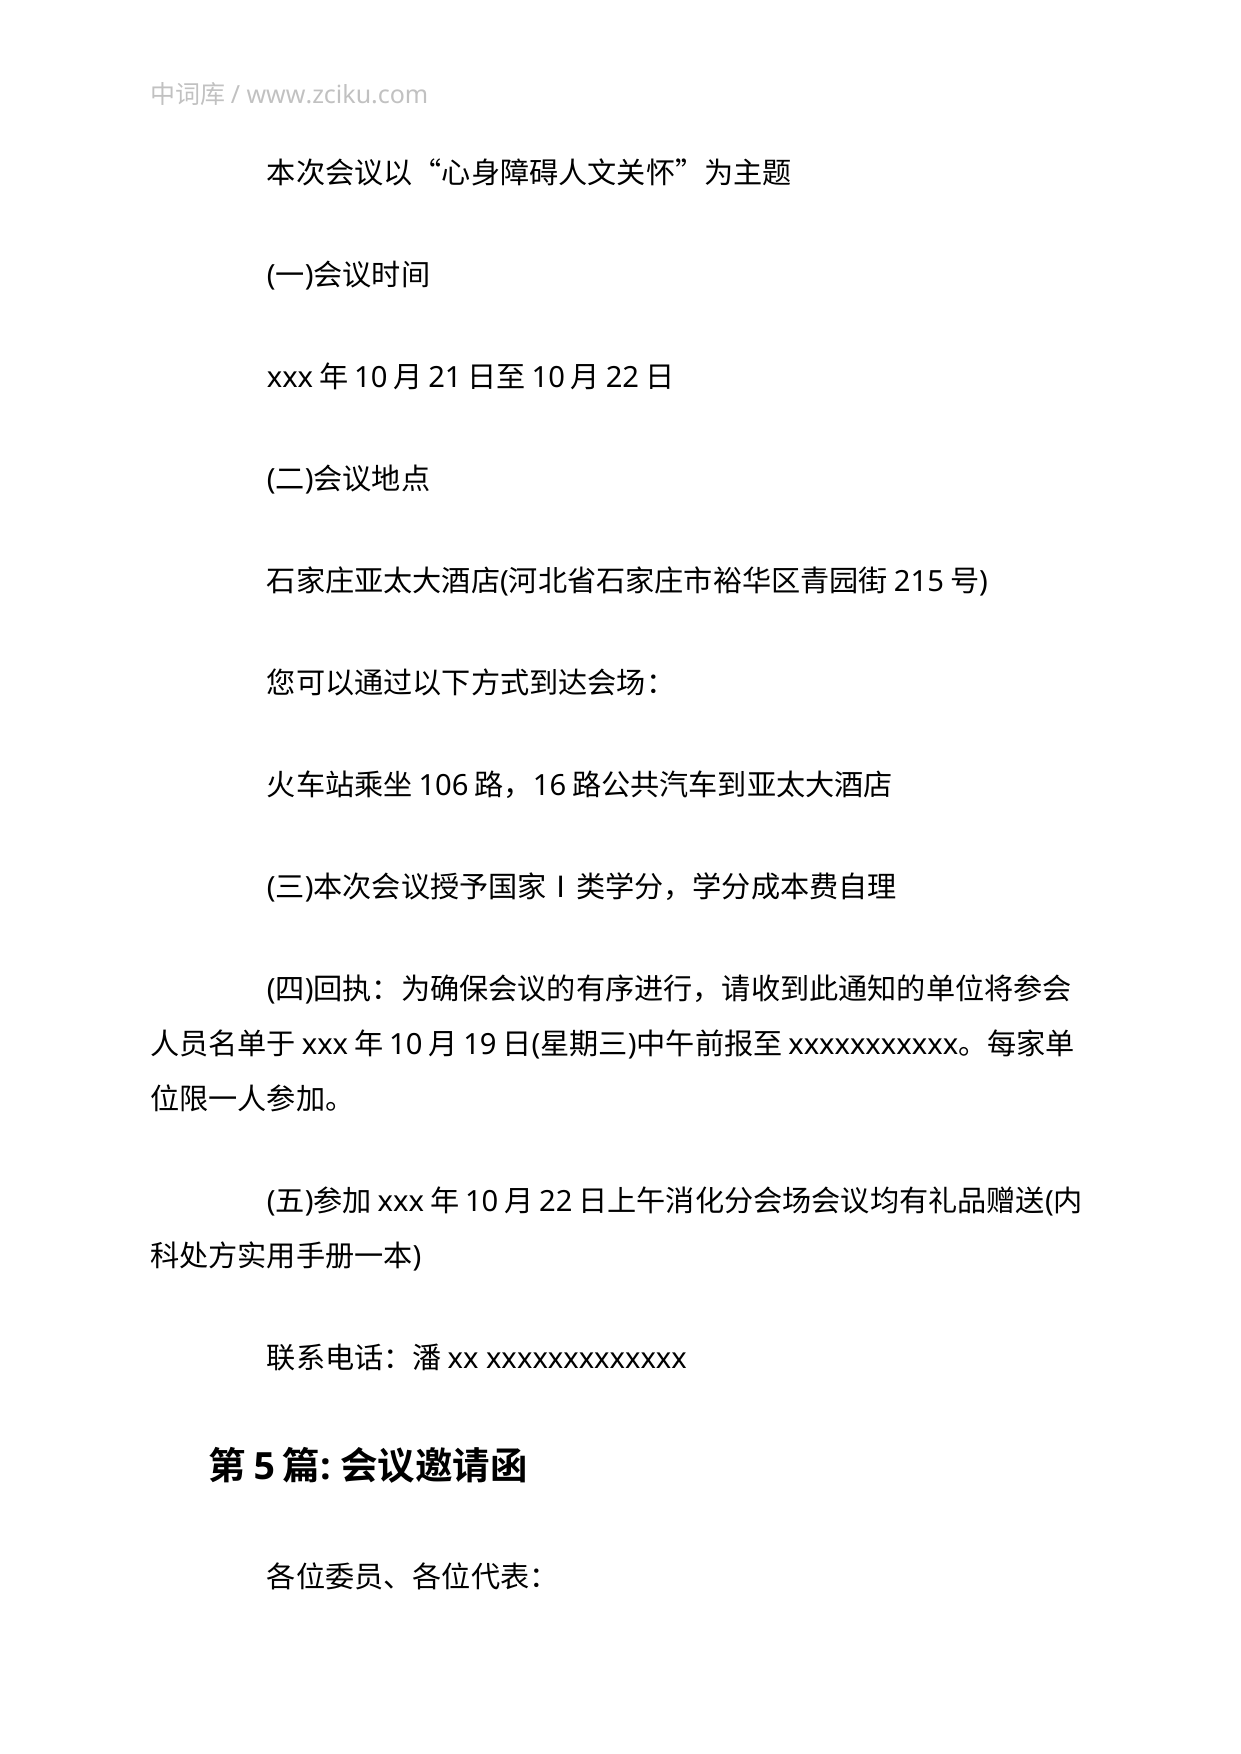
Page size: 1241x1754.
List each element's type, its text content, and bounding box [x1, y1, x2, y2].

text 各位委员、各位代表： [150, 1554, 1090, 1596]
text 联系电话：潘xx xxxxxxxxxxxxx [150, 1334, 1090, 1377]
text (五)参加xxx年10月22日上午消化分会场会议均有礼品赠送(内科处方实用手册一本) [150, 1177, 1090, 1274]
text (一)会议时间 [150, 252, 1090, 294]
text 石家庄亚太大酒店(河北省石家庄市裕华区青园街215号) [150, 558, 1090, 600]
text 本次会议以“心身障碍人文关怀”为主题 [150, 150, 1090, 192]
text (二)会议地点 [150, 456, 1090, 498]
text 第5篇: 会议邀请函 [150, 1436, 1090, 1491]
text 火车站乘坐106路，16路公共汽车到亚太大酒店 [150, 761, 1090, 804]
text 您可以通过以下方式到达会场： [150, 660, 1090, 702]
text (三)本次会议授予国家Ⅰ类学分，学分成本费自理 [150, 863, 1090, 906]
text (四)回执：为确保会议的有序进行，请收到此通知的单位将参会人员名单于xxx年10月19日(星期三)中午前报至xxxxxxxxxxx。每家单位限一人参加。 [150, 965, 1090, 1118]
text xxx年10月21日至10月22日 [150, 354, 1090, 396]
